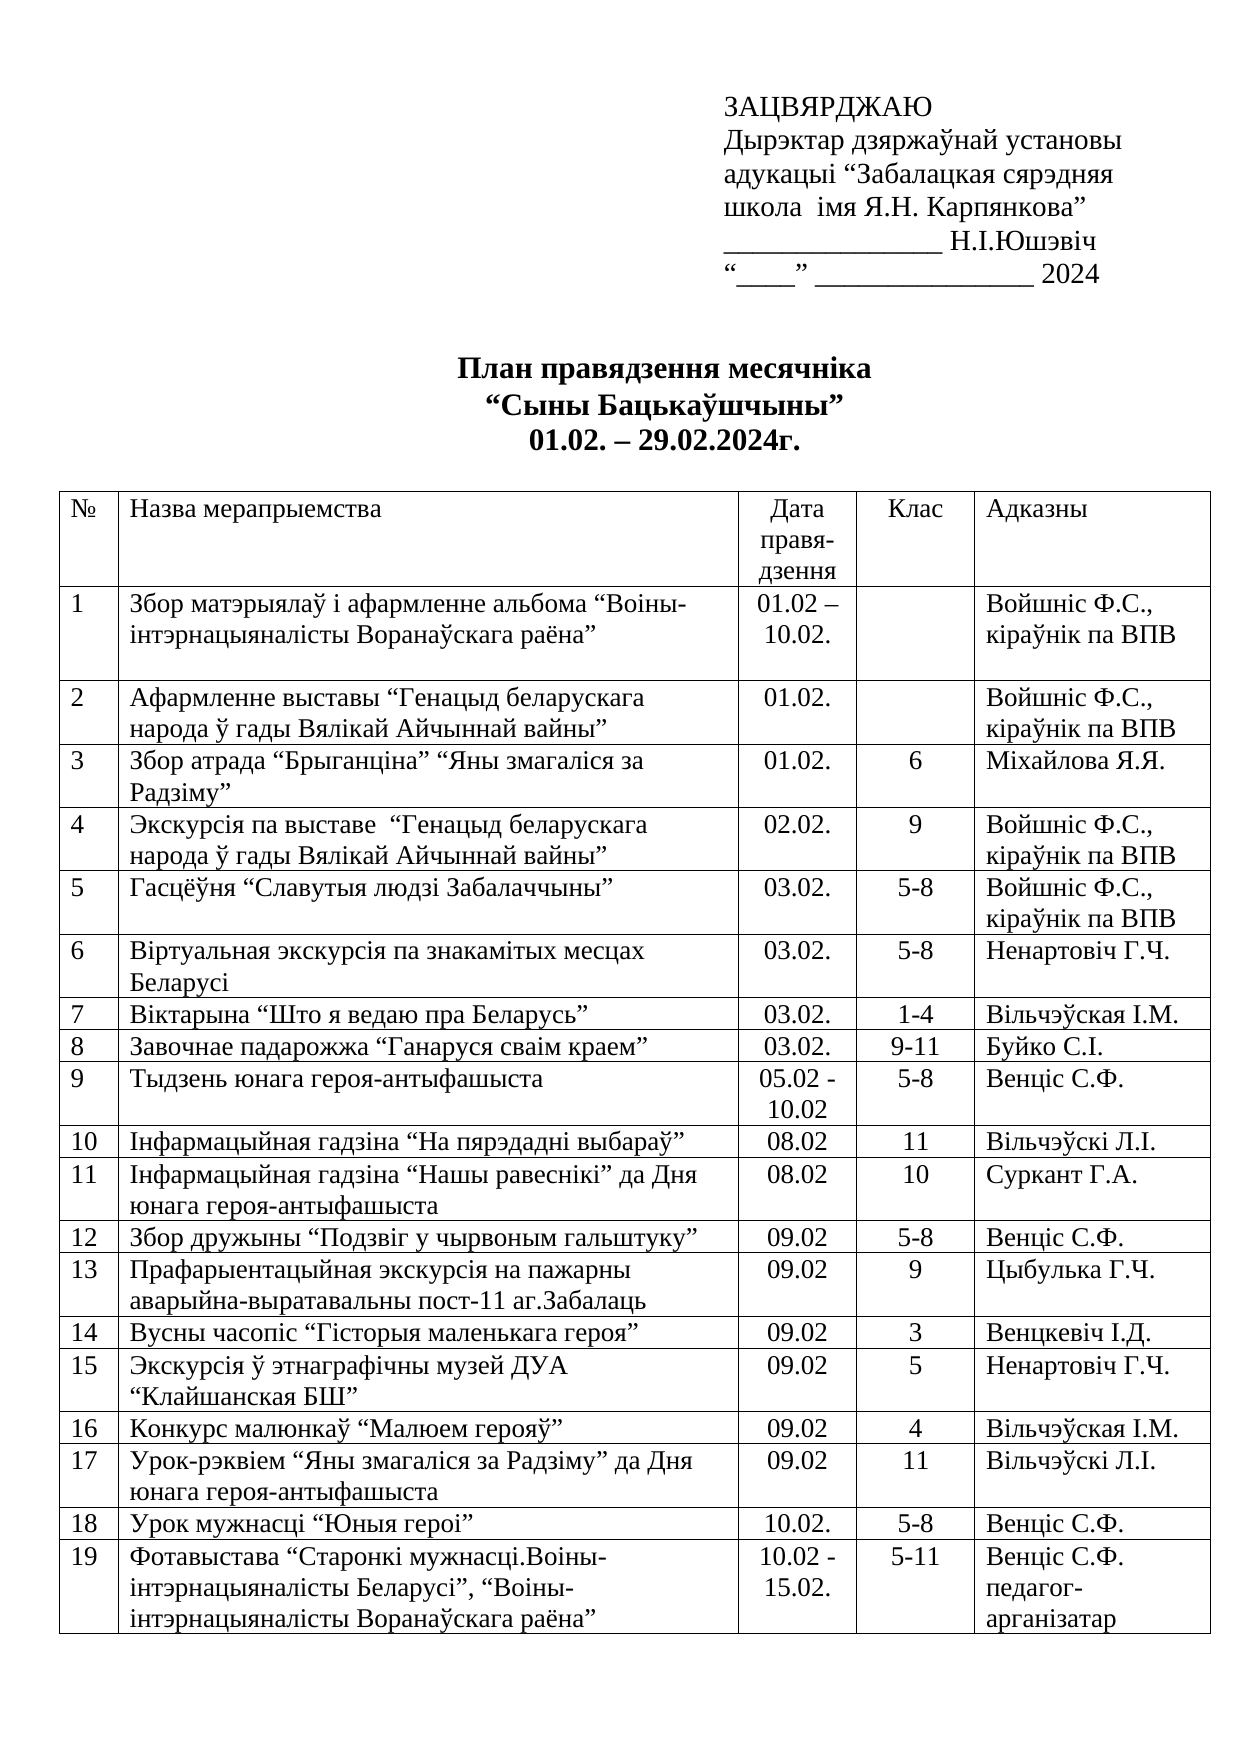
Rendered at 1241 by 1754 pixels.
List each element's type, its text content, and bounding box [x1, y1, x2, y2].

table_cell 08.02 [739, 1126, 856, 1157]
table_cell 5 [857, 1349, 974, 1411]
table_cell Вільчэўскі Л.І. [975, 1126, 1210, 1157]
table_cell Збор матэрыялаў і афармленне альбома “Воіны-інтэрнацыяналісты Воранаўскага раёна” [119, 587, 738, 680]
table_cell Ненартовіч Г.Ч. [975, 1349, 1210, 1411]
table_cell Цыбулька Г.Ч. [975, 1253, 1210, 1316]
table_cell 09.02 [739, 1317, 856, 1348]
table_cell 9 [857, 808, 974, 870]
table_cell 5 [60, 871, 118, 933]
table_cell 8 [60, 1030, 118, 1061]
table_cell Экскурсія па выставе “Генацыд беларускага народа ў гады Вялікай Айчыннай вайны” [119, 808, 738, 870]
table_cell Тыдзень юнага героя-антыфашыста [119, 1062, 738, 1124]
table_cell 1-4 [857, 998, 974, 1029]
table_cell Венціс С.Ф. [975, 1508, 1210, 1539]
text ЗАЦВЯРДЖАЮ Дырэктар дзяржаўнай установы адукацыі “Забалацкая сярэдняя школа імя Я.Н. Карпянкова” _______________ Н.І.Юшэвіч [723, 89, 1152, 256]
table_cell Вільчэўская І.М. [975, 1412, 1210, 1443]
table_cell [119, 1540, 738, 1633]
table_cell Войшніс Ф.С., кіраўнік па ВПВ [975, 587, 1210, 680]
table_cell Урок мужнасці “Юныя героі” [119, 1508, 738, 1539]
table_header Назва мерапрыемства [119, 492, 738, 586]
table_header № [60, 492, 118, 586]
table_cell 9-11 [857, 1030, 974, 1061]
table_cell 11 [60, 1158, 118, 1220]
table_cell 5-8 [857, 1221, 974, 1252]
table_cell [857, 681, 974, 743]
table_cell 01.02. [739, 681, 856, 743]
table_cell 5-11 [857, 1540, 974, 1633]
table_cell 15 [60, 1349, 118, 1411]
table_cell 5-8 [857, 1062, 974, 1124]
table_cell 01.02 –10.02. [739, 587, 856, 680]
table_cell 2 [60, 681, 118, 743]
table_cell 18 [60, 1508, 118, 1539]
table_header Дата правя-дзення [739, 492, 856, 586]
table_cell Гасцёўня “Славутыя людзі Забалаччыны” [119, 871, 738, 933]
table_cell 3 [857, 1317, 974, 1348]
table_cell Прафарыентацыйная экскурсія на пажарны аварыйна-выратавальны пост-11 аг.Забалаць [119, 1253, 738, 1316]
table_cell Збор дружыны “Подзвіг у чырвоным гальштуку” [119, 1221, 738, 1252]
table_cell 13 [60, 1253, 118, 1316]
table_cell 05.02 - 10.02 [739, 1062, 856, 1124]
table_cell Буйко С.І. [975, 1030, 1210, 1061]
table_cell Збор атрада “Брыганціна” “Яны змагаліся за Радзіму” [119, 745, 738, 807]
table_cell [857, 587, 974, 680]
table_cell 11 [857, 1444, 974, 1507]
text План правядзення месячніка [177, 350, 1152, 386]
table_cell Экскурсія ў этнаграфічны музей ДУА “Клайшанская БШ” [119, 1349, 738, 1411]
table_cell 4 [857, 1412, 974, 1443]
table_cell 5-8 [857, 871, 974, 933]
table_header Адказны [975, 492, 1210, 586]
text “Сыны Бацькаўшчыны” [177, 386, 1152, 422]
table_cell 10 [60, 1126, 118, 1157]
table_cell Інфармацыйная гадзіна “На пярэдадні выбараў” [119, 1126, 738, 1157]
table_cell 3 [60, 745, 118, 807]
table_cell 17 [60, 1444, 118, 1507]
table_header Клас [857, 492, 974, 586]
table_cell Віртуальная экскурсія па знакамітых месцах Беларусі [119, 935, 738, 997]
table_cell 03.02. [739, 871, 856, 933]
table_cell Завочнае падарожжа “Ганаруся сваім краем” [119, 1030, 738, 1061]
table_cell 02.02. [739, 808, 856, 870]
table_cell 09.02 [739, 1253, 856, 1316]
table_cell Інфармацыйная гадзіна “Нашы равеснікі” да Дня юнага героя-антыфашыста [119, 1158, 738, 1220]
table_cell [975, 1540, 1210, 1633]
table_cell 6 [857, 745, 974, 807]
table_cell 01.02. [739, 745, 856, 807]
table_cell 12 [60, 1221, 118, 1252]
table_cell 09.02 [739, 1412, 856, 1443]
table_cell 5-8 [857, 1508, 974, 1539]
table_cell Суркант Г.А. [975, 1158, 1210, 1220]
table_cell 7 [60, 998, 118, 1029]
text “____” _______________ 2024 [723, 256, 1152, 290]
table_cell 19 [60, 1540, 118, 1633]
table_cell Вусны часопіс “Гісторыя маленькага героя” [119, 1317, 738, 1348]
table_cell Конкурс малюнкаў “Малюем герояў” [119, 1412, 738, 1443]
table_cell Урок-рэквіем “Яны змагаліся за Радзіму” да Дня юнага героя-антыфашыста [119, 1444, 738, 1507]
table_cell 4 [60, 808, 118, 870]
table_cell Венціс С.Ф. [975, 1062, 1210, 1124]
table_cell 9 [60, 1062, 118, 1124]
table_cell 9 [857, 1253, 974, 1316]
table_cell 09.02 [739, 1349, 856, 1411]
table_cell 03.02. [739, 1030, 856, 1061]
table_cell Венціс С.Ф. [975, 1221, 1210, 1252]
table_cell 5-8 [857, 935, 974, 997]
text 01.02. – 29.02.2024г. [177, 422, 1152, 458]
table_cell Ненартовіч Г.Ч. [975, 935, 1210, 997]
table_cell 6 [60, 935, 118, 997]
table_cell Вільчэўскі Л.І. [975, 1444, 1210, 1507]
table_cell Вільчэўская І.М. [975, 998, 1210, 1029]
table_cell 10.02. [739, 1508, 856, 1539]
table_cell 14 [60, 1317, 118, 1348]
table_cell Венцкевіч І.Д. [975, 1317, 1210, 1348]
table_cell 10 [857, 1158, 974, 1220]
table_cell 1 [60, 587, 118, 680]
table_cell 08.02 [739, 1158, 856, 1220]
table_cell Міхайлова Я.Я. [975, 745, 1210, 807]
table_cell 09.02 [739, 1444, 856, 1507]
table_cell Войшніс Ф.С., кіраўнік па ВПВ [975, 681, 1210, 743]
table_cell 09.02 [739, 1221, 856, 1252]
table_cell 10.02 - 15.02. [739, 1540, 856, 1633]
table_cell 11 [857, 1126, 974, 1157]
table_cell 03.02. [739, 935, 856, 997]
table_cell 16 [60, 1412, 118, 1443]
table_cell Афармленне выставы “Генацыд беларускага народа ў гады Вялікай Айчыннай вайны” [119, 681, 738, 743]
table_cell Віктарына “Што я ведаю пра Беларусь” [119, 998, 738, 1029]
table_cell Войшніс Ф.С., кіраўнік па ВПВ [975, 871, 1210, 933]
table_cell 03.02. [739, 998, 856, 1029]
table_cell Войшніс Ф.С., кіраўнік па ВПВ [975, 808, 1210, 870]
